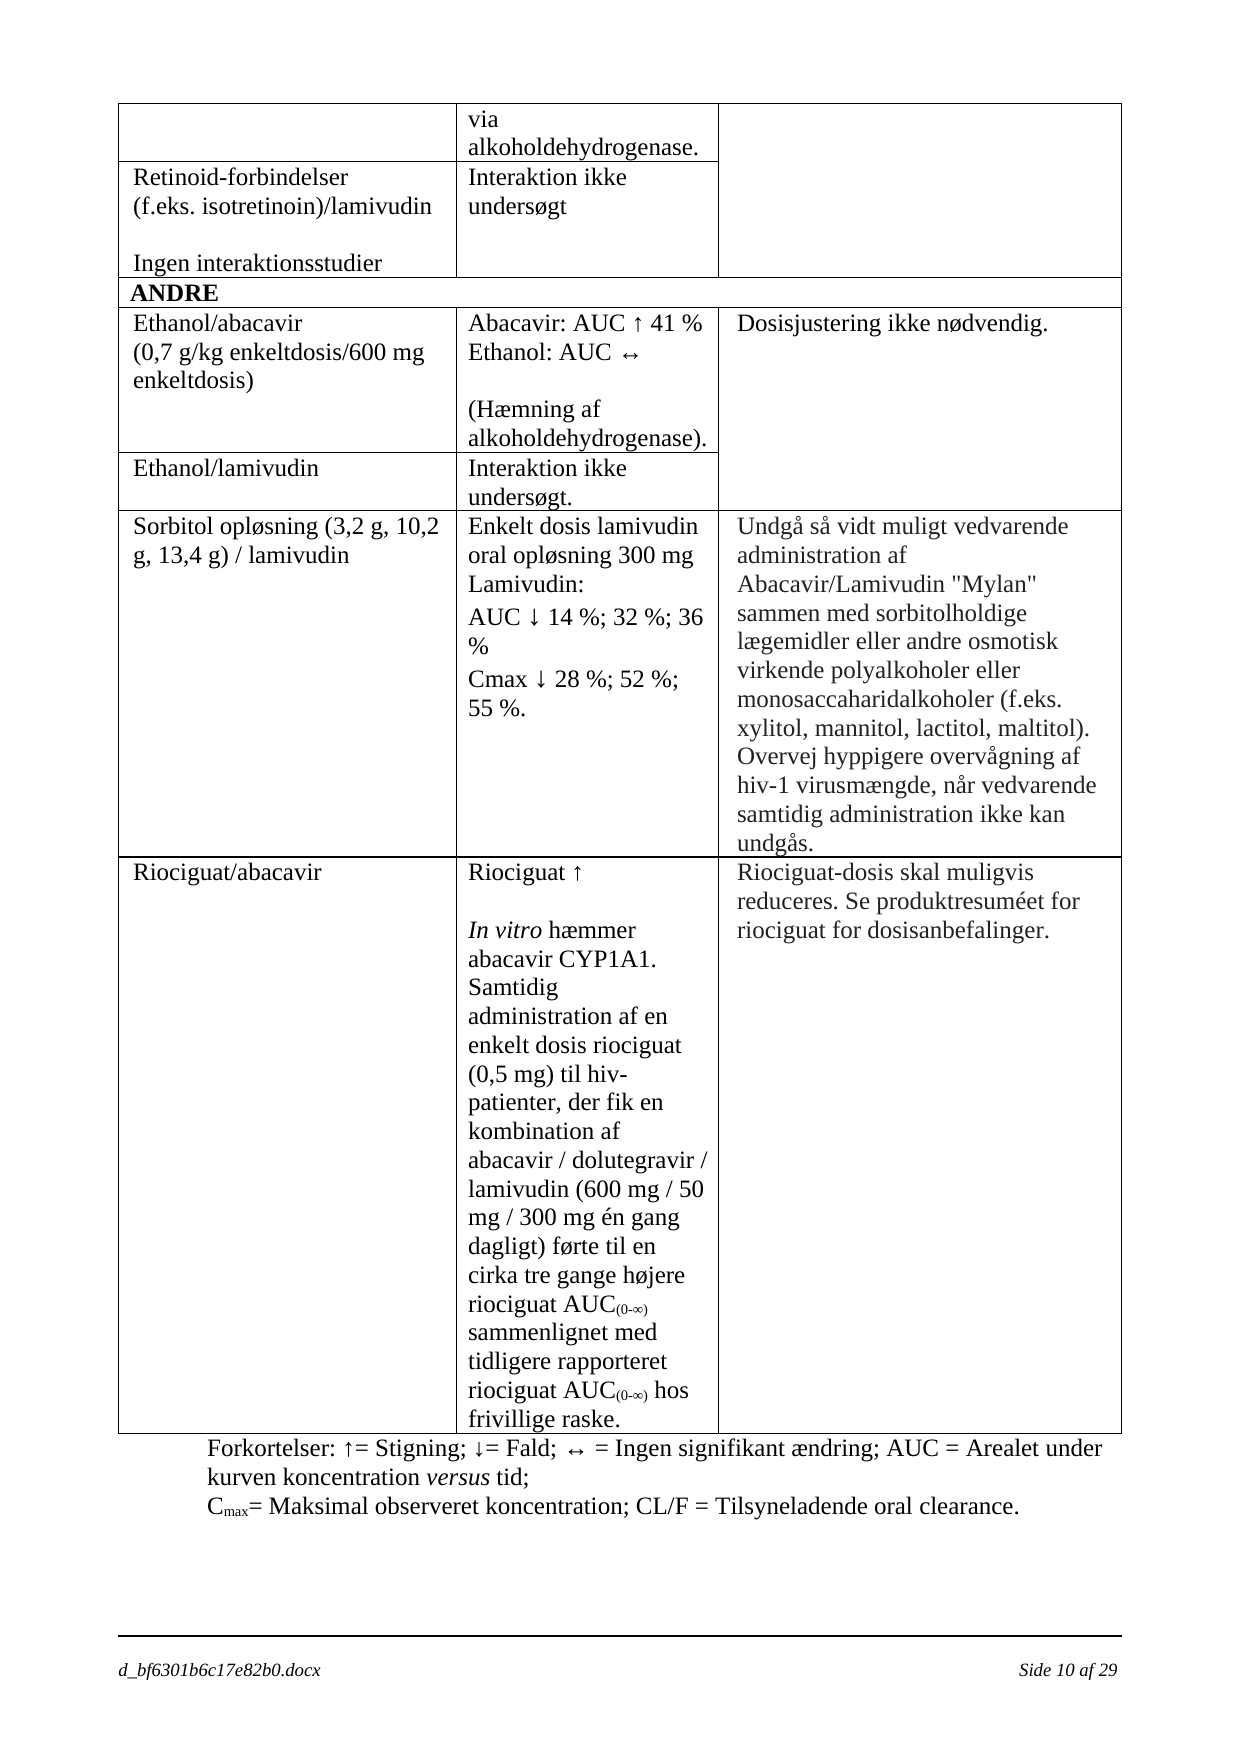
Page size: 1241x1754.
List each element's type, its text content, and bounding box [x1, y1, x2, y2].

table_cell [719, 104, 1121, 277]
text Cmax= Maksimal observeret koncentration; CL/F = Tilsyneladende oral clearance. [207, 1491, 1122, 1520]
table_cell Riociguat ↑ In vitro hæmmer abacavir CYP1A1. Samtidig administration af en enkelt dosis riociguat (0,5 mg) til hiv-patienter, der fik en kombination af abacavir / dolutegravir / lamivudin (600 mg / 50 mg / 300 mg én gang dagligt) førte til en cirka tre gange højere riociguat AUC(0-∞) sammenlignet med tidligere rapporteret riociguat AUC(0-∞) hos frivillige raske. [457, 858, 718, 1432]
table_cell Sorbitol opløsning (3,2 g, 10,2 g, 13,4 g) / lamivudin [119, 511, 456, 856]
text Forkortelser: ↑= Stigning; ↓= Fald; ↔ = Ingen signifikant ændring; AUC = Arealet under kurven koncentration versus tid; [207, 1434, 1122, 1491]
table_cell Retinoid-forbindelser (f.eks. isotretinoin)/lamivudin Ingen interaktionsstudier [119, 162, 456, 277]
table_cell Ethanol/lamivudin [119, 453, 456, 510]
table_cell ANDRE [119, 278, 1121, 307]
table_cell Abacavir: AUC ↑ 41 % Ethanol: AUC ↔ (Hæmning af alkoholdehydrogenase). [457, 308, 718, 452]
table_cell Dosisjustering ikke nødvendig. [719, 308, 1121, 510]
table_cell Interaktion ikke undersøgt [457, 162, 718, 277]
table_cell Riociguat/abacavir [119, 858, 456, 1432]
table_cell Undgå så vidt muligt vedvarende administration af Abacavir/Lamivudin "Mylan" sammen med sorbitolholdige lægemidler eller andre osmotisk virkende polyalkoholer eller monosaccaharidalkoholer (f.eks. xylitol, mannitol, lactitol, maltitol). Overvej hyppigere overvågning af hiv-1 virusmængde, når vedvarende samtidig administration ikke kan undgås. [719, 511, 1121, 856]
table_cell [457, 104, 718, 161]
table_cell Interaktion ikke undersøgt. [457, 453, 718, 510]
table_cell Enkelt dosis lamivudin oral opløsning 300 mg Lamivudin: AUC ↓ 14 %; 32 %; 36 % Cmax ↓ 28 %; 52 %; 55 %. [457, 511, 718, 856]
table_cell Ethanol/abacavir (0,7 g/kg enkeltdosis/600 mg enkeltdosis) [119, 308, 456, 452]
table_cell Riociguat-dosis skal muligvis reduceres. Se produktresuméet for riociguat for dosisanbefalinger. [719, 858, 1121, 1432]
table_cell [119, 104, 456, 161]
